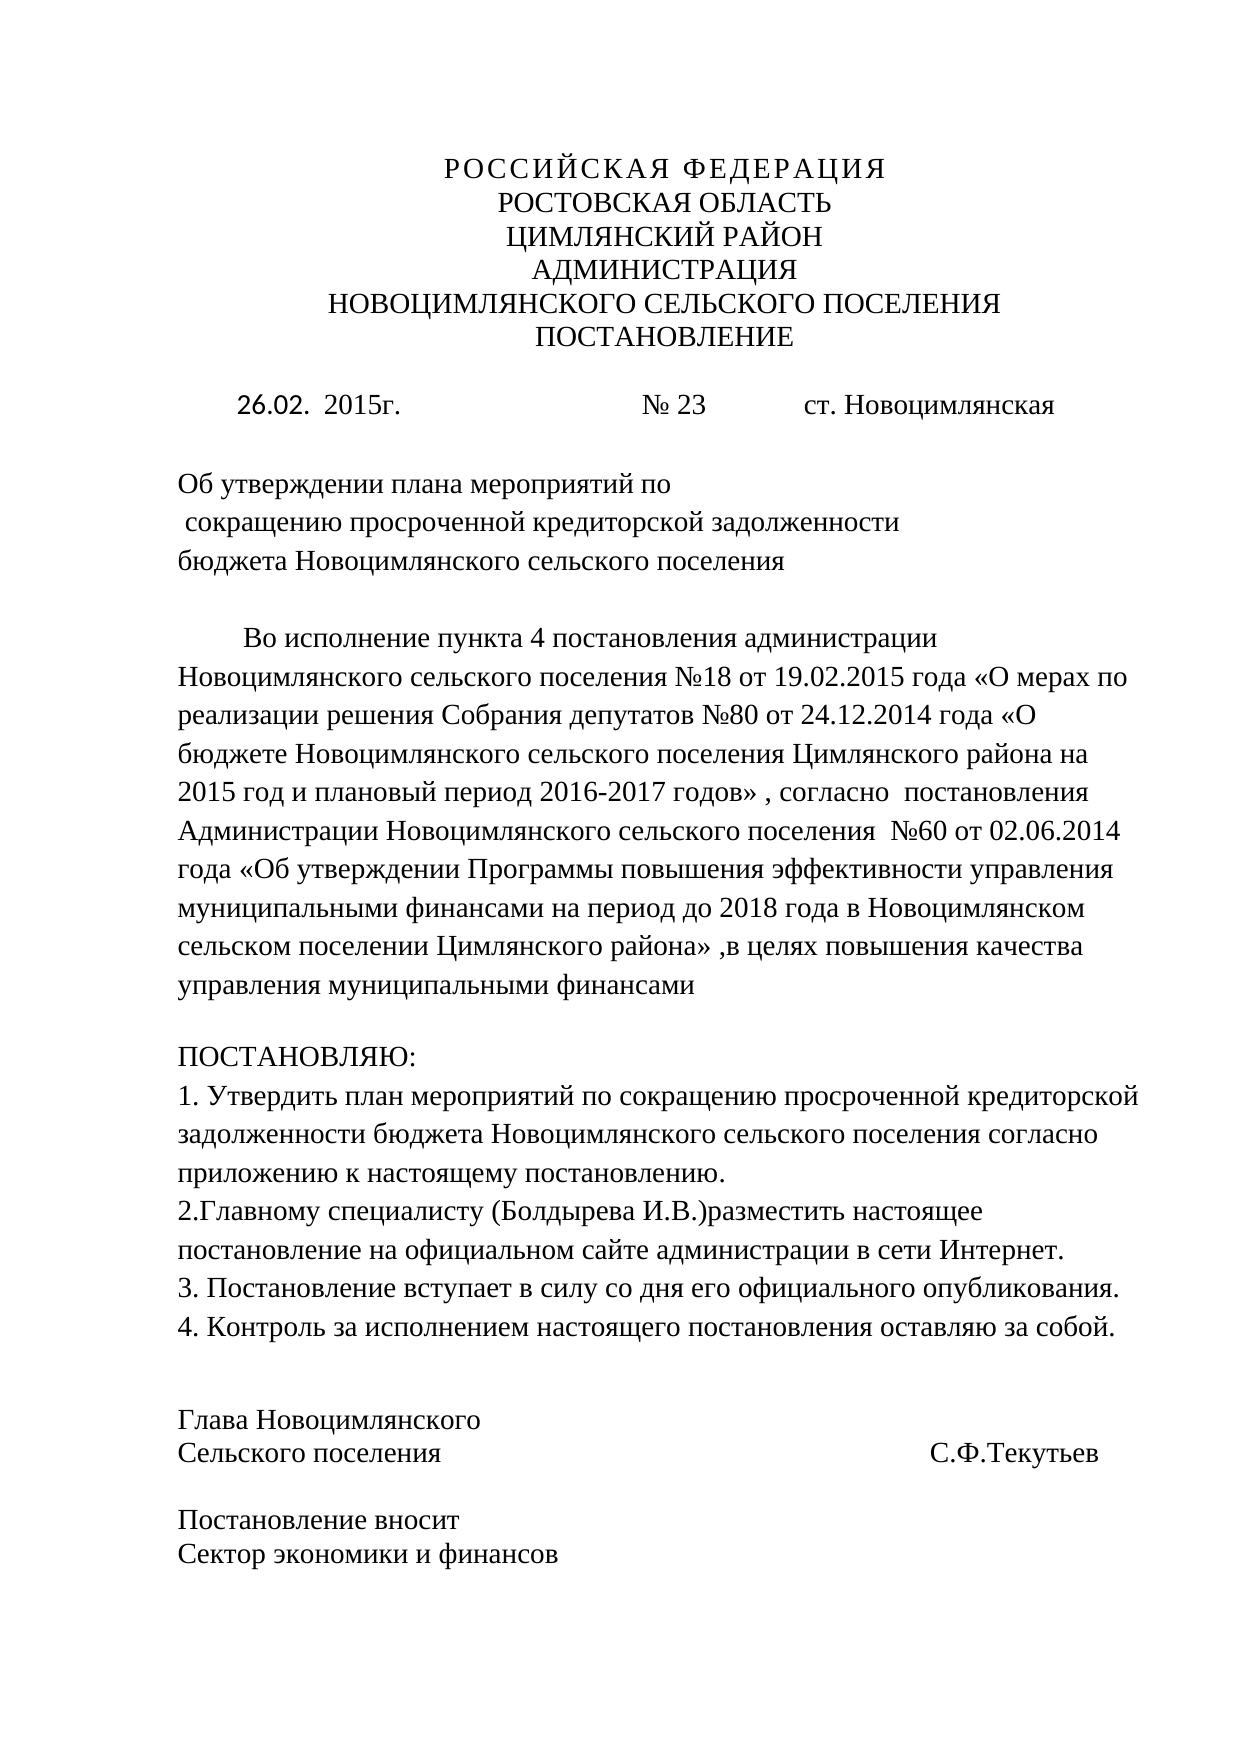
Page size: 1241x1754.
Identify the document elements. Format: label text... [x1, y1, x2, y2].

text Во исполнение пункта 4 постановления администрации Новоцимлянского сельского поселения №18 от 19.02.2015 года «О мерах по реализации решения Собрания депутатов №80 от 24.12.2014 года «О бюджете Новоцимлянского сельского поселения Цимлянского района на 2015 год и плановый период 2016-2017 годов» , согласно постановления Администрации Новоцимлянского сельского поселения №60 от 02.06.2014 года «Об утверждении Программы повышения эффективности управления муниципальными финансами на период до 2018 года в Новоцимлянском сельском поселении Цимлянского района» ,в целях повышения качества управления муниципальными финансами [177, 582, 1152, 1001]
text Сельского поселения С.Ф.Текутьев [177, 1435, 1152, 1469]
text РОССИЙСКАЯ ФЕДЕРАЦИЯ [177, 152, 1152, 185]
text Постановление вносит [177, 1502, 1152, 1536]
text ПОСТАНОВЛЯЮ: 1. Утвердить план мероприятий по сокращению просроченной кредиторской задолженности бюджета Новоцимлянского сельского поселения согласно приложению к настоящему постановлению. 2.Главному специалисту (Болдырева И.В.)разместить настоящее постановление на официальном сайте администрации в сети Интернет. 3. Постановление вступает в силу со дня его официального опубликования. 4. Контроль за исполнением настоящего постановления оставляю за собой. [177, 1039, 1152, 1342]
text ЦИМЛЯНСКИЙ РАЙОН [177, 219, 1152, 252]
text Глава Новоцимлянского [177, 1368, 1152, 1435]
text Об утверждении плана мероприятий по [177, 427, 1152, 499]
text 26.02. 2015г. № 23 ст. Новоцимлянская [177, 386, 1152, 422]
text Сектор экономики и финансов [177, 1536, 1152, 1569]
text РОСТОВСКАЯ ОБЛАСТЬ [177, 185, 1152, 219]
text НОВОЦИМЛЯНСКОГО СЕЛЬСКОГО ПОСЕЛЕНИЯ ПОСТАНОВЛЕНИЕ [177, 286, 1152, 353]
text АДМИНИСТРАЦИЯ [177, 252, 1152, 286]
text сокращению просроченной кредиторской задолженности бюджета Новоцимлянского сельского поселения [177, 504, 1152, 577]
